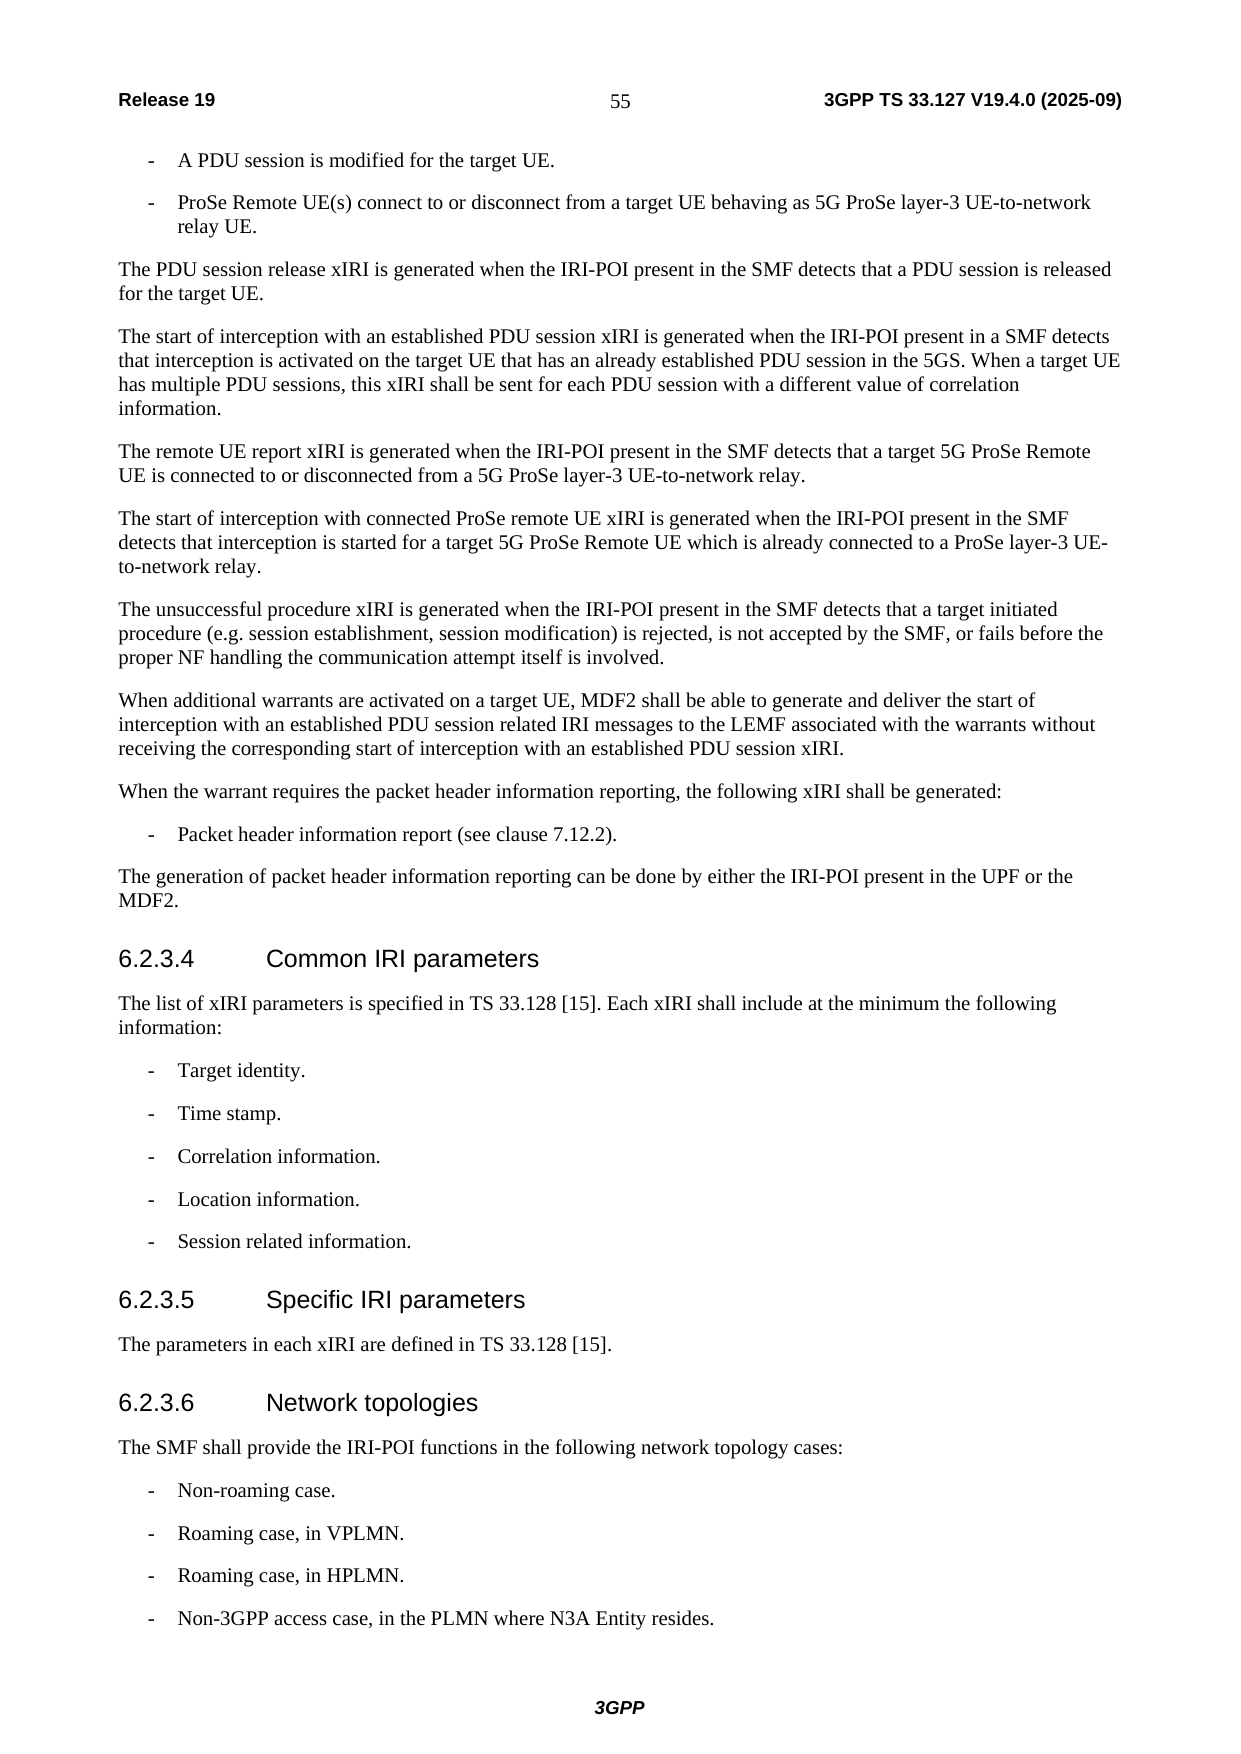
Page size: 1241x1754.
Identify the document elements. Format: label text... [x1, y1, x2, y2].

text The PDU session release xIRI is generated when the IRI-POI present in the SMF detects that a PDU session is released for the target UE. [118, 257, 1122, 305]
subtitle 6.2.3.5 Specific IRI parameters [118, 1285, 1122, 1313]
text - Correlation information. [148, 1144, 1122, 1168]
text - Time stamp. [148, 1101, 1122, 1125]
text When additional warrants are activated on a target UE, MDF2 shall be able to generate and deliver the start of interception with an established PDU session related IRI messages to the LEMF associated with the warrants without receiving the corresponding start of interception with an established PDU session xIRI. [118, 688, 1122, 760]
subtitle 6.2.3.4 Common IRI parameters [118, 944, 1122, 972]
text - Roaming case, in VPLMN. [148, 1521, 1122, 1545]
text - A PDU session is modified for the target UE. [148, 147, 1122, 172]
text When the warrant requires the packet header information reporting, the following xIRI shall be generated: [118, 779, 1122, 803]
text The unsuccessful procedure xIRI is generated when the IRI-POI present in the SMF detects that a target initiated procedure (e.g. session establishment, session modification) is rejected, is not accepted by the SMF, or fails before the proper NF handling the communication attempt itself is involved. [118, 597, 1122, 669]
text - Target identity. [148, 1058, 1122, 1082]
text - Non-roaming case. [148, 1478, 1122, 1502]
text - Session related information. [148, 1229, 1122, 1253]
text The generation of packet header information reporting can be done by either the IRI-POI present in the UPF or the MDF2. [118, 864, 1122, 912]
text The remote UE report xIRI is generated when the IRI-POI present in the SMF detects that a target 5G ProSe Remote UE is connected to or disconnected from a 5G ProSe layer-3 UE-to-network relay. [118, 439, 1122, 487]
text The parameters in each xIRI are defined in TS 33.128 [15]. [118, 1332, 1122, 1356]
text The start of interception with connected ProSe remote UE xIRI is generated when the IRI-POI present in the SMF detects that interception is started for a target 5G ProSe Remote UE which is already connected to a ProSe layer-3 UE-to-network relay. [118, 506, 1122, 578]
text - Packet header information report (see clause 7.12.2). [148, 822, 1122, 846]
text - Location information. [148, 1187, 1122, 1211]
text - ProSe Remote UE(s) connect to or disconnect from a target UE behaving as 5G ProSe layer-3 UE-to-network relay UE. [148, 190, 1122, 238]
text The SMF shall provide the IRI-POI functions in the following network topology cases: [118, 1435, 1122, 1459]
text - Roaming case, in HPLMN. [148, 1563, 1122, 1587]
subtitle 6.2.3.6 Network topologies [118, 1387, 1122, 1416]
text The start of interception with an established PDU session xIRI is generated when the IRI-POI present in a SMF detects that interception is activated on the target UE that has an already established PDU session in the 5GS. When a target UE has multiple PDU sessions, this xIRI shall be sent for each PDU session with a different value of correlation information. [118, 324, 1122, 420]
text The list of xIRI parameters is specified in TS 33.128 [15]. Each xIRI shall include at the minimum the following information: [118, 991, 1122, 1039]
text - Non-3GPP access case, in the PLMN where N3A Entity resides. [148, 1606, 1122, 1630]
